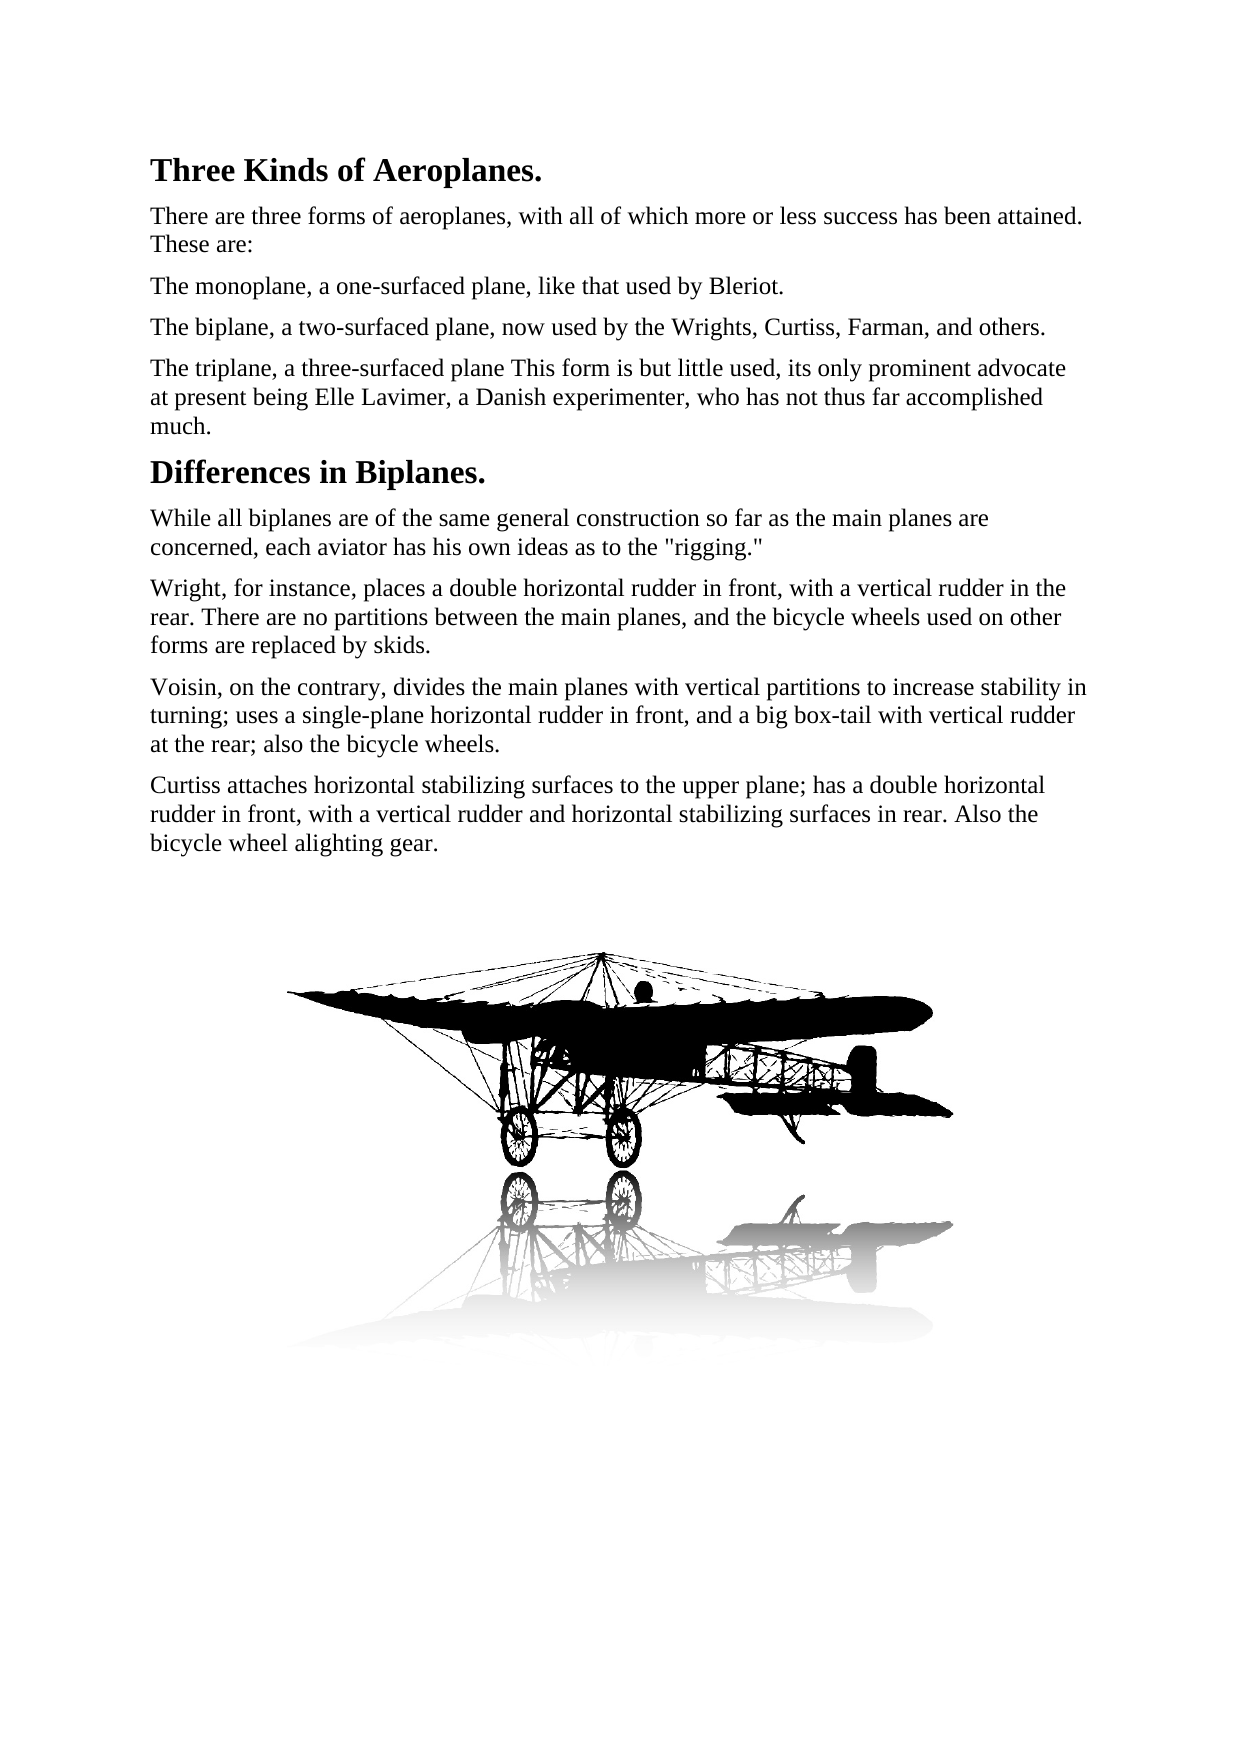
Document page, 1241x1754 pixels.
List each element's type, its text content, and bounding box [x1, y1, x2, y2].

text There are three forms of aeroplanes, with all of which more or less success has been attained. These are: [150, 201, 1090, 258]
picture [286, 951, 954, 1387]
text Wright, for instance, places a double horizontal rudder in front, with a vertical rudder in the rear. There are no partitions between the main planes, and the bicycle wheels used on other forms are replaced by skids. [150, 573, 1090, 659]
text The triplane, a three-surfaced plane This form is but little used, its only prominent advocate at present being Elle Lavimer, a Danish experimenter, who has not thus far accomplished much. [150, 353, 1090, 439]
subtitle Differences in Biplanes. [150, 452, 1090, 490]
subtitle Three Kinds of Aeroplanes. [150, 150, 1090, 188]
text The monoplane, a one-surfaced plane, like that used by Bleriot. [150, 271, 1090, 299]
text While all biplanes are of the same general construction so far as the main planes are concerned, each aviator has his own ideas as to the "rigging." [150, 503, 1090, 560]
text The biplane, a two-surfaced plane, now used by the Wrights, Curtiss, Farman, and others. [150, 312, 1090, 341]
text Voisin, on the contrary, divides the main planes with vertical partitions to increase stability in turning; uses a single-plane horizontal rudder in front, and a big box-tail with vertical rudder at the rear; also the bicycle wheels. [150, 672, 1090, 758]
text Curtiss attaches horizontal stabilizing surfaces to the upper plane; has a double horizontal rudder in front, with a vertical rudder and horizontal stabilizing surfaces in rear. Also the bicycle wheel alighting gear. [150, 770, 1090, 857]
